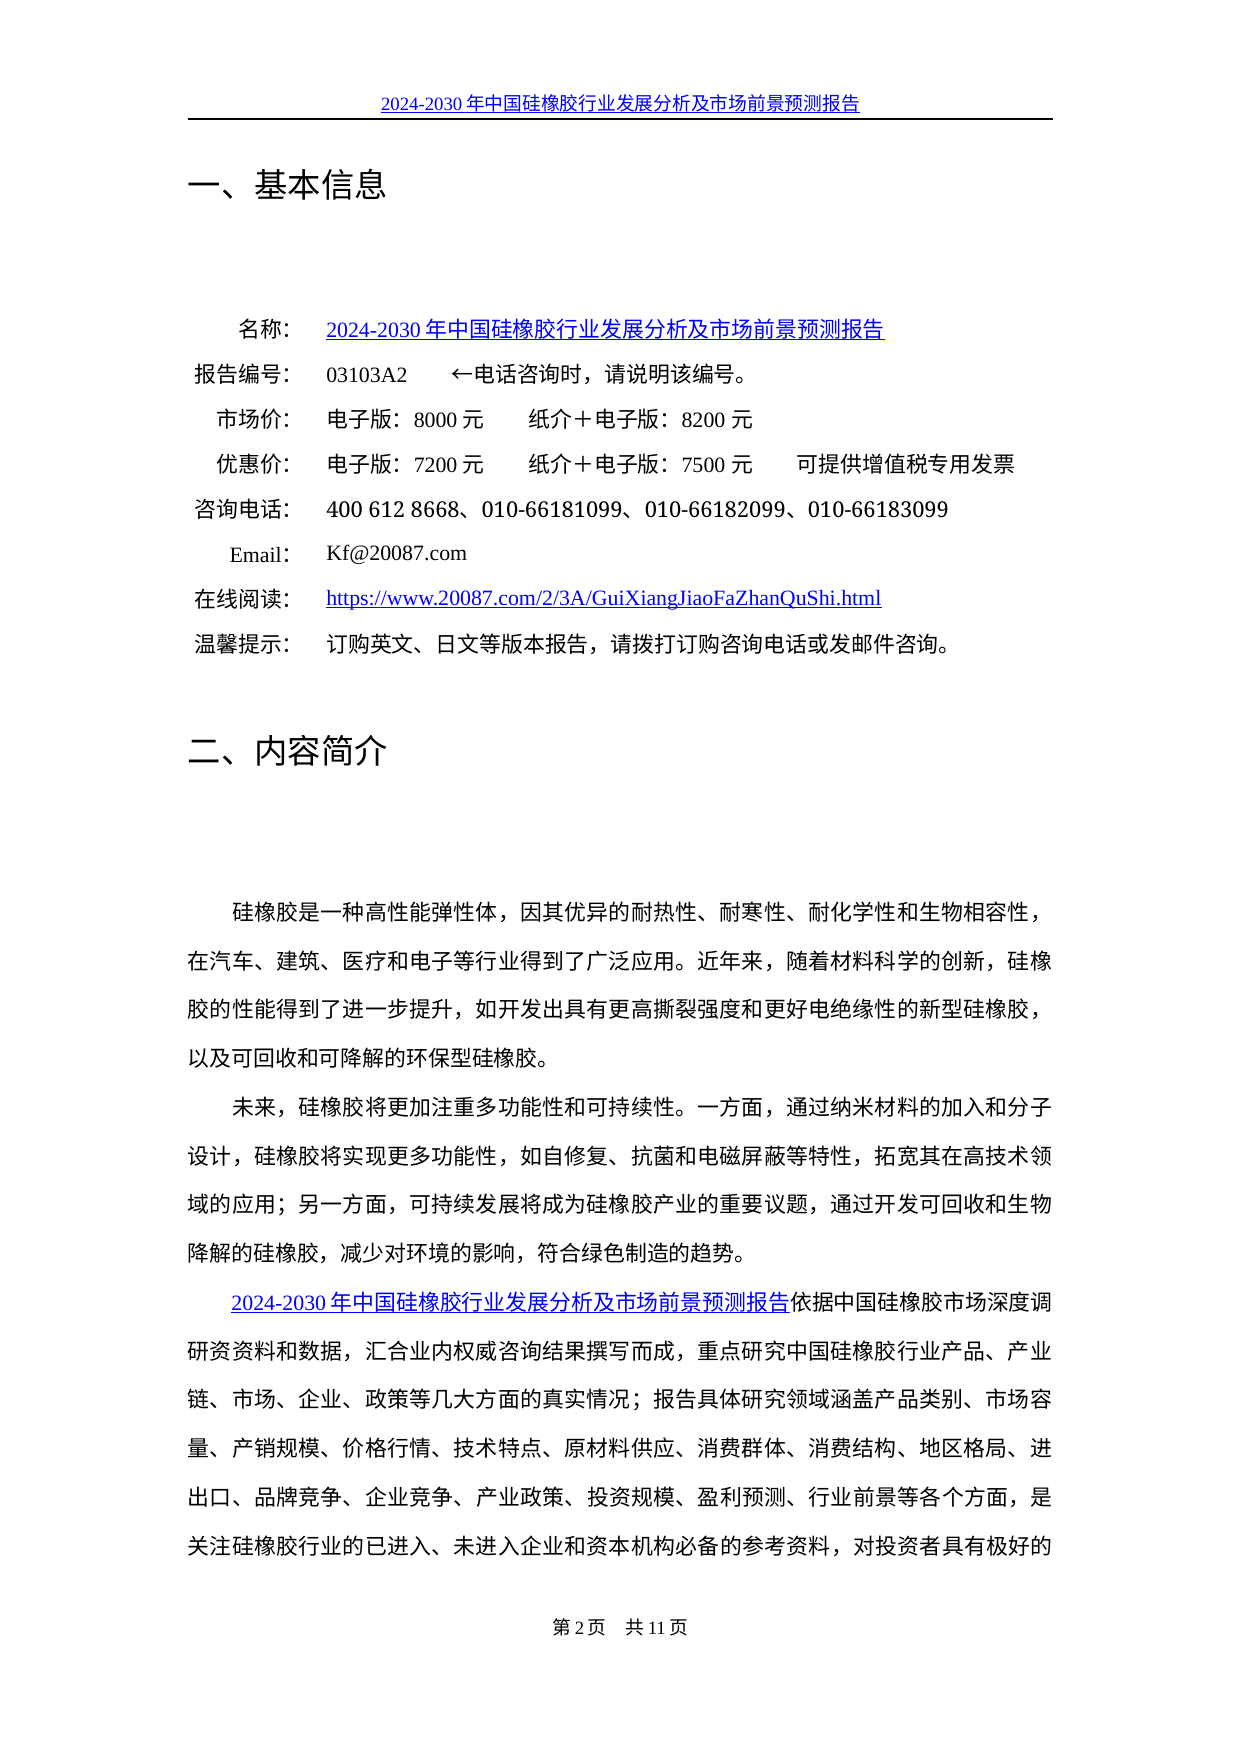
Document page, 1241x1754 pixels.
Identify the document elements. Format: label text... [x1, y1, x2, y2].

title 二、内容简介 [187, 717, 1053, 782]
table_cell Email： [167, 537, 315, 582]
title 一、基本信息 [187, 150, 1053, 215]
table_cell 在线阅读： [167, 582, 315, 627]
table_cell [315, 582, 1073, 627]
table_cell 电子版：8000 元 纸介＋电子版：8200 元 [315, 402, 1073, 447]
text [187, 894, 1053, 1561]
table_cell 温馨提示： [167, 627, 315, 672]
table_cell 咨询电话： [167, 492, 315, 537]
table_cell 优惠价： [167, 447, 315, 492]
table_cell 订购英文、日文等版本报告，请拨打订购咨询电话或发邮件咨询。 [315, 627, 1073, 672]
table_cell 电子版：7200 元 纸介＋电子版：7500 元 可提供增值税专用发票 [315, 447, 1073, 492]
table_cell 400 612 8668、010-66181099、010-66182099、010-66183099 [315, 492, 1073, 537]
table_cell 03103A2 ←电话咨询时，请说明该编号。 [315, 357, 1073, 402]
table_header 2024-2030年中国硅橡胶行业发展分析及市场前景预测报告 [315, 312, 1073, 357]
table_cell 报告编号： [167, 357, 315, 402]
table_header 名称： [167, 312, 315, 357]
table_cell Kf@20087.com [315, 537, 1073, 582]
table_cell 市场价： [167, 402, 315, 447]
